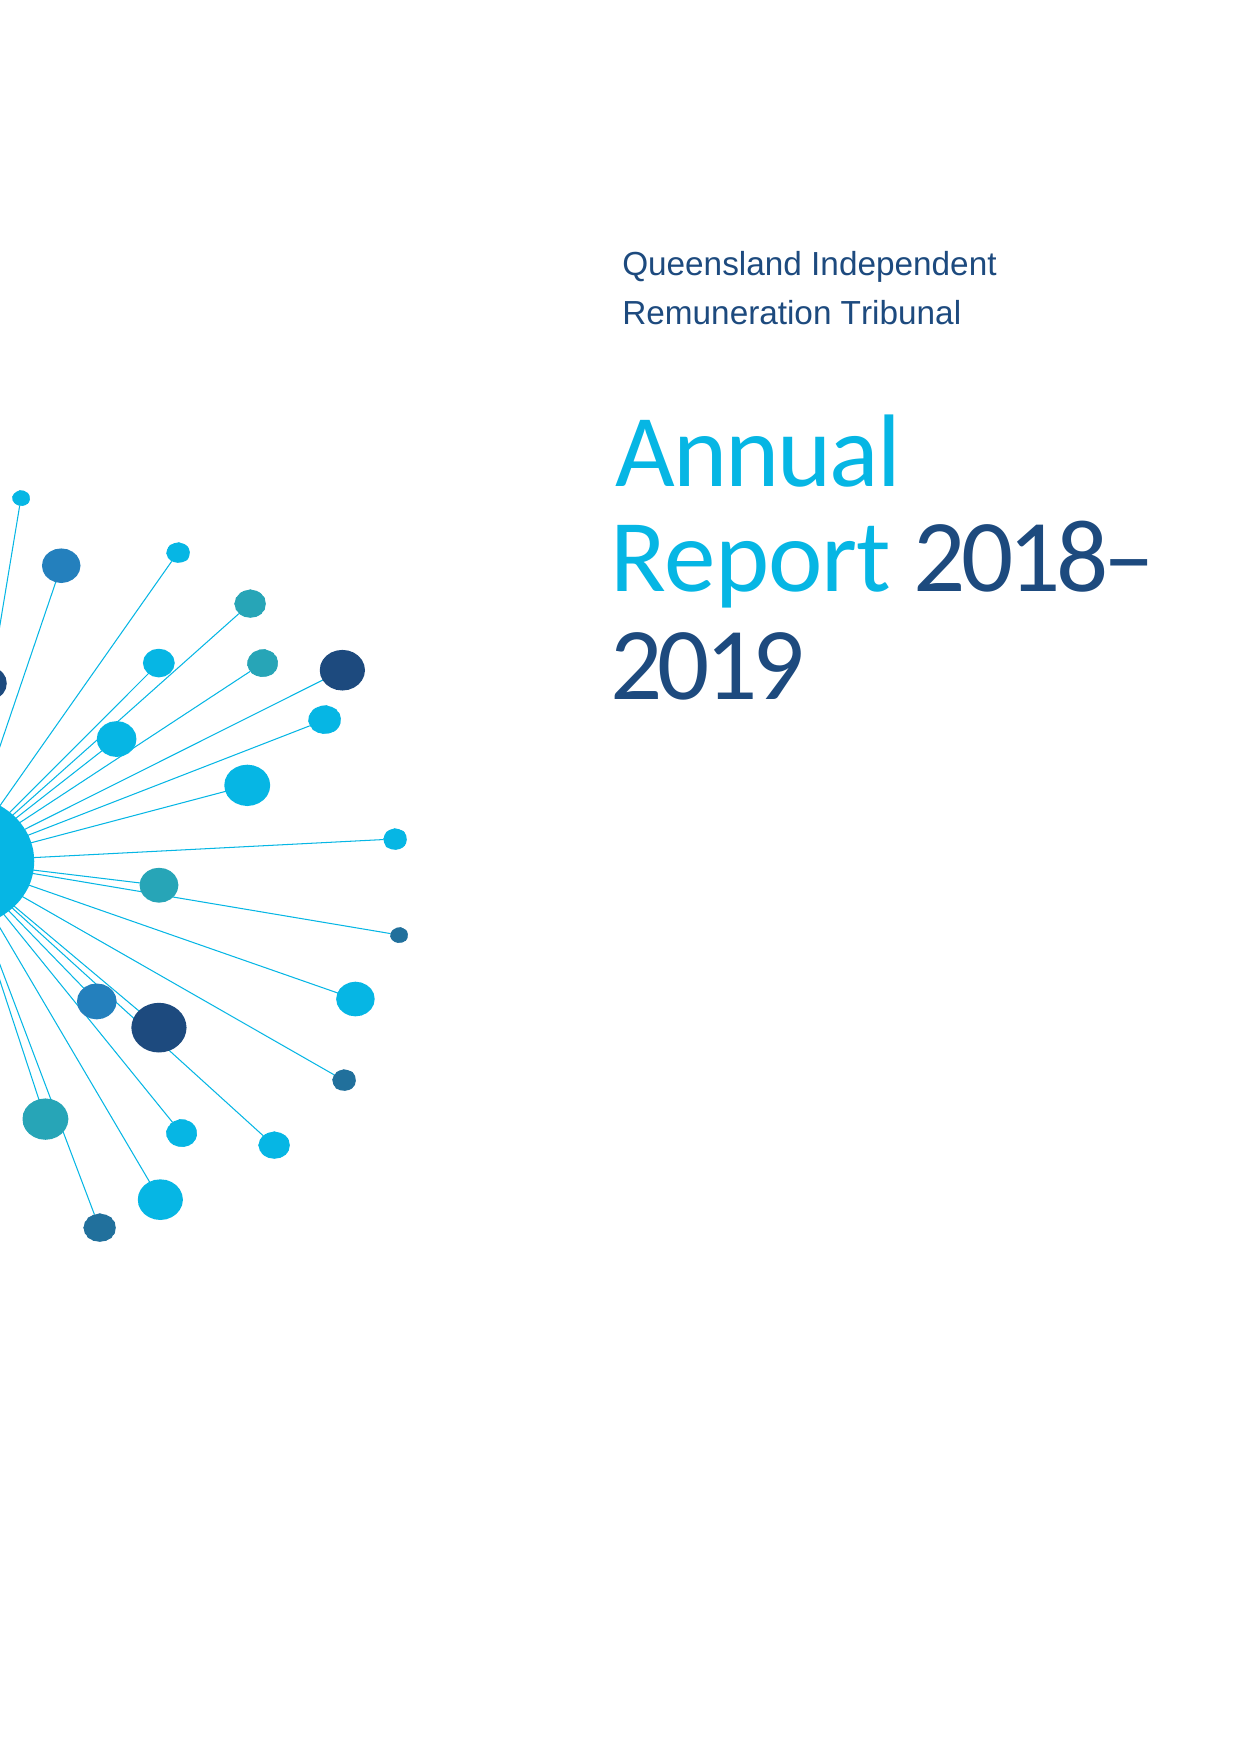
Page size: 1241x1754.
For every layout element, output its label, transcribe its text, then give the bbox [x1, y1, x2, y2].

picture [189, 1140, 197, 1147]
picture [47, 950, 64, 968]
subtitle Remuneration Tribunal [622, 293, 1201, 331]
text Annual Report 2018–2019 [610, 400, 1190, 725]
picture [15, 918, 32, 935]
picture [400, 828, 407, 834]
picture [239, 1113, 245, 1120]
picture [182, 542, 190, 548]
picture [234, 589, 266, 618]
picture [247, 649, 278, 677]
subtitle Queensland Independent [622, 244, 1201, 283]
picture [332, 726, 341, 734]
picture [34, 922, 40, 933]
picture [390, 927, 408, 943]
picture [12, 907, 19, 914]
picture [332, 1069, 356, 1091]
picture [166, 542, 173, 549]
picture [66, 956, 72, 963]
picture [166, 1119, 176, 1128]
picture [77, 966, 83, 973]
picture [330, 705, 341, 713]
picture [120, 1005, 126, 1012]
picture [201, 695, 291, 742]
picture [258, 1131, 270, 1141]
picture [187, 1119, 197, 1127]
picture [83, 1213, 116, 1242]
picture [308, 705, 319, 715]
picture [228, 1103, 234, 1110]
picture [281, 1151, 290, 1159]
picture [166, 556, 172, 564]
picture [166, 1138, 175, 1147]
picture [279, 1131, 290, 1139]
picture [23, 917, 31, 924]
picture [308, 728, 317, 734]
picture [258, 1149, 268, 1159]
picture [174, 1054, 180, 1061]
picture [383, 828, 391, 835]
picture [185, 1064, 191, 1071]
